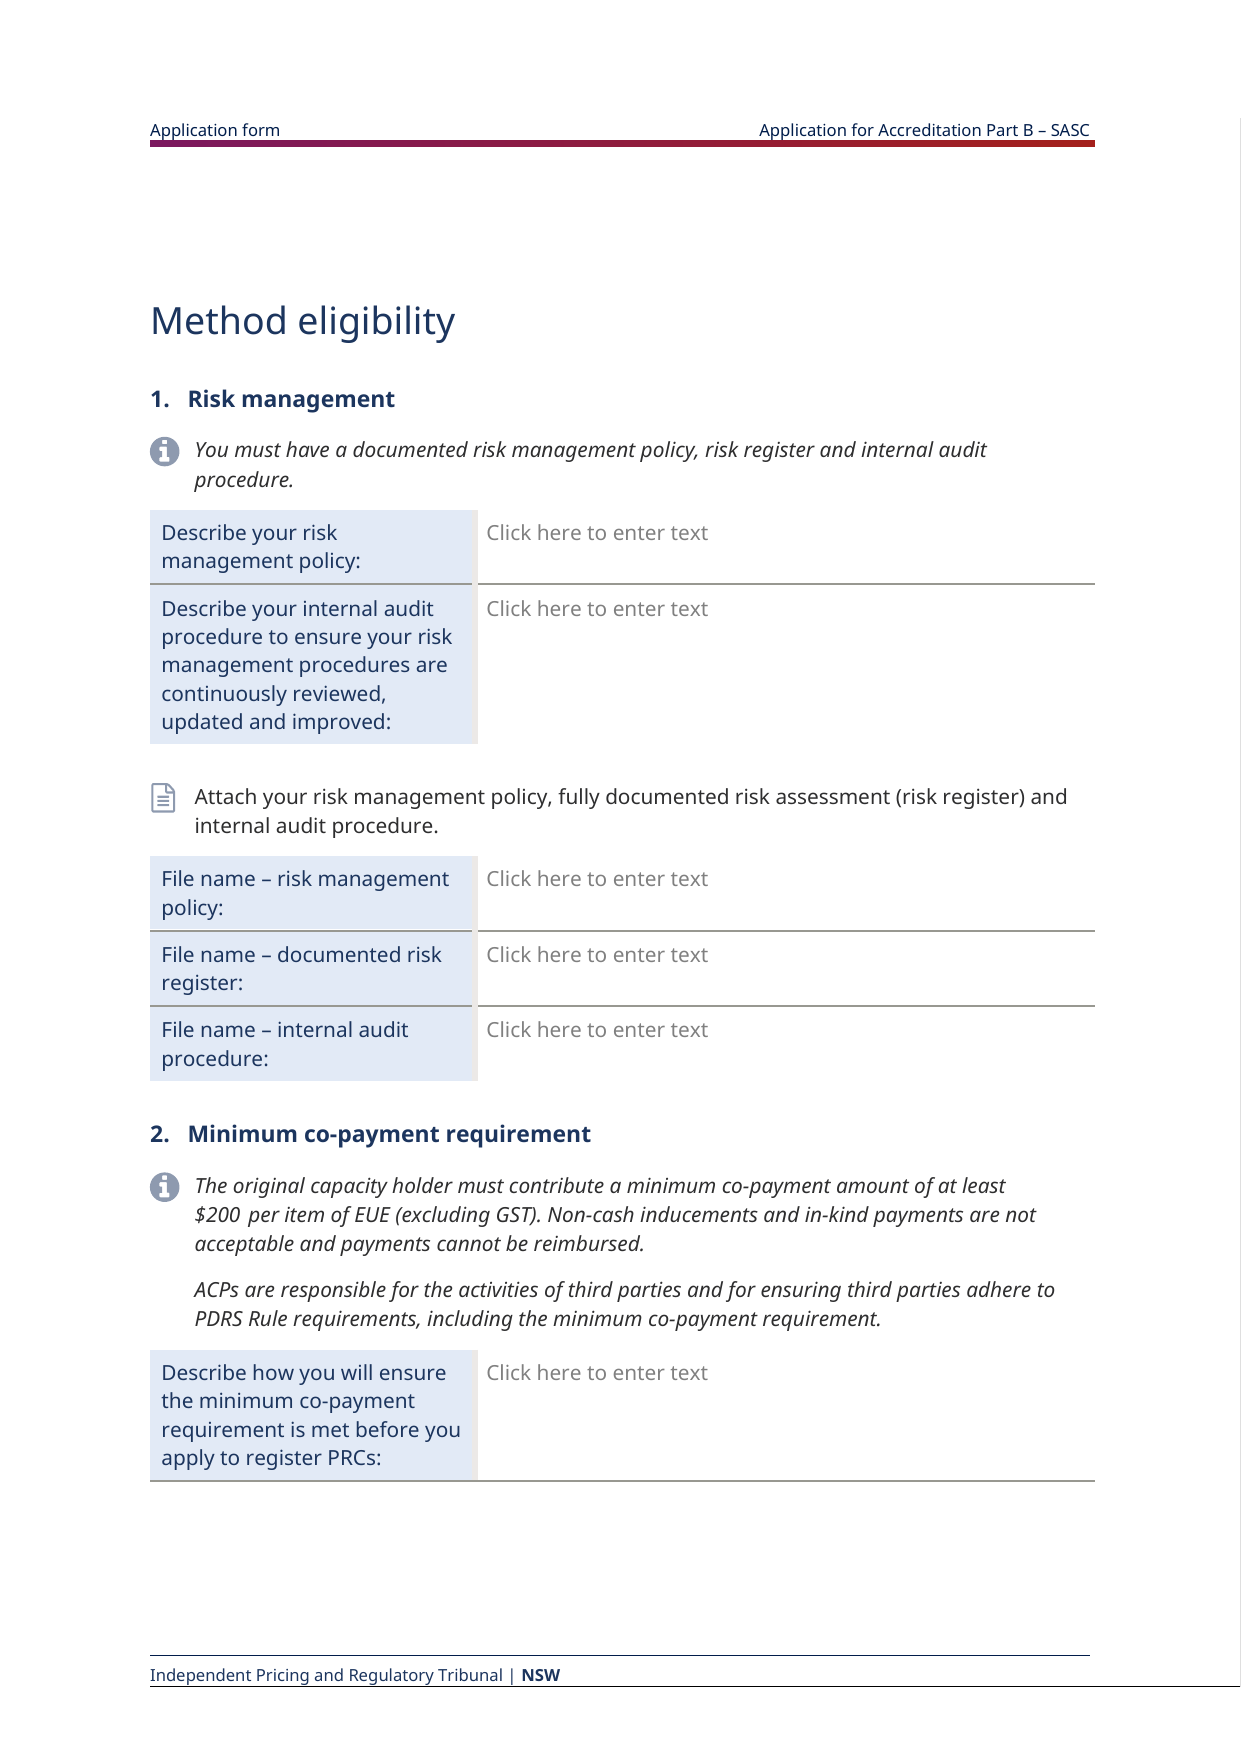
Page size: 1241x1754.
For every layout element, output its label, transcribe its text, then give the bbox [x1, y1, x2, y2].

table_header Describe how you will ensure the minimum co-payment requirement is met before you apply to register PRCs: [150, 1350, 472, 1480]
table_header [150, 773, 194, 856]
table_header Describe your risk management policy: [150, 510, 472, 583]
subtitle Minimum co-payment requirement [150, 1118, 1090, 1149]
table_cell [478, 932, 1095, 1005]
table_header [478, 856, 1095, 929]
table_header [478, 510, 1095, 583]
table_cell [478, 1007, 1095, 1081]
subtitle Method eligibility [150, 294, 1090, 345]
table_cell File name – internal audit procedure: [150, 1007, 472, 1081]
table_cell Describe your internal audit procedure to ensure your risk management procedures are continuously reviewed, updated and improved: [150, 585, 472, 744]
table_header Attach your risk management policy, fully documented risk assessment (risk register) and internal audit procedure. [194, 773, 1095, 856]
table_header [478, 1350, 1095, 1480]
table_header You must have a documented risk management policy, risk register and internal audit procedure. [194, 426, 1095, 510]
table_cell [478, 585, 1095, 744]
table_header [150, 1162, 194, 1349]
subtitle Risk management [150, 383, 1090, 414]
table_cell File name – documented risk register: [150, 932, 472, 1005]
table_header The original capacity holder must contribute a minimum co-payment amount of at least $200 per item of EUE (excluding GST). Non-cash inducements and in-kind payments are not acceptable and payments cannot be reimbursed. ACPs are responsible for the activities of third parties and for ensuring third parties adhere to PDRS Rule requirements, including the minimum co-payment requirement. [194, 1162, 1095, 1349]
table_header File name – risk management policy: [150, 856, 472, 929]
table_header [150, 426, 194, 510]
